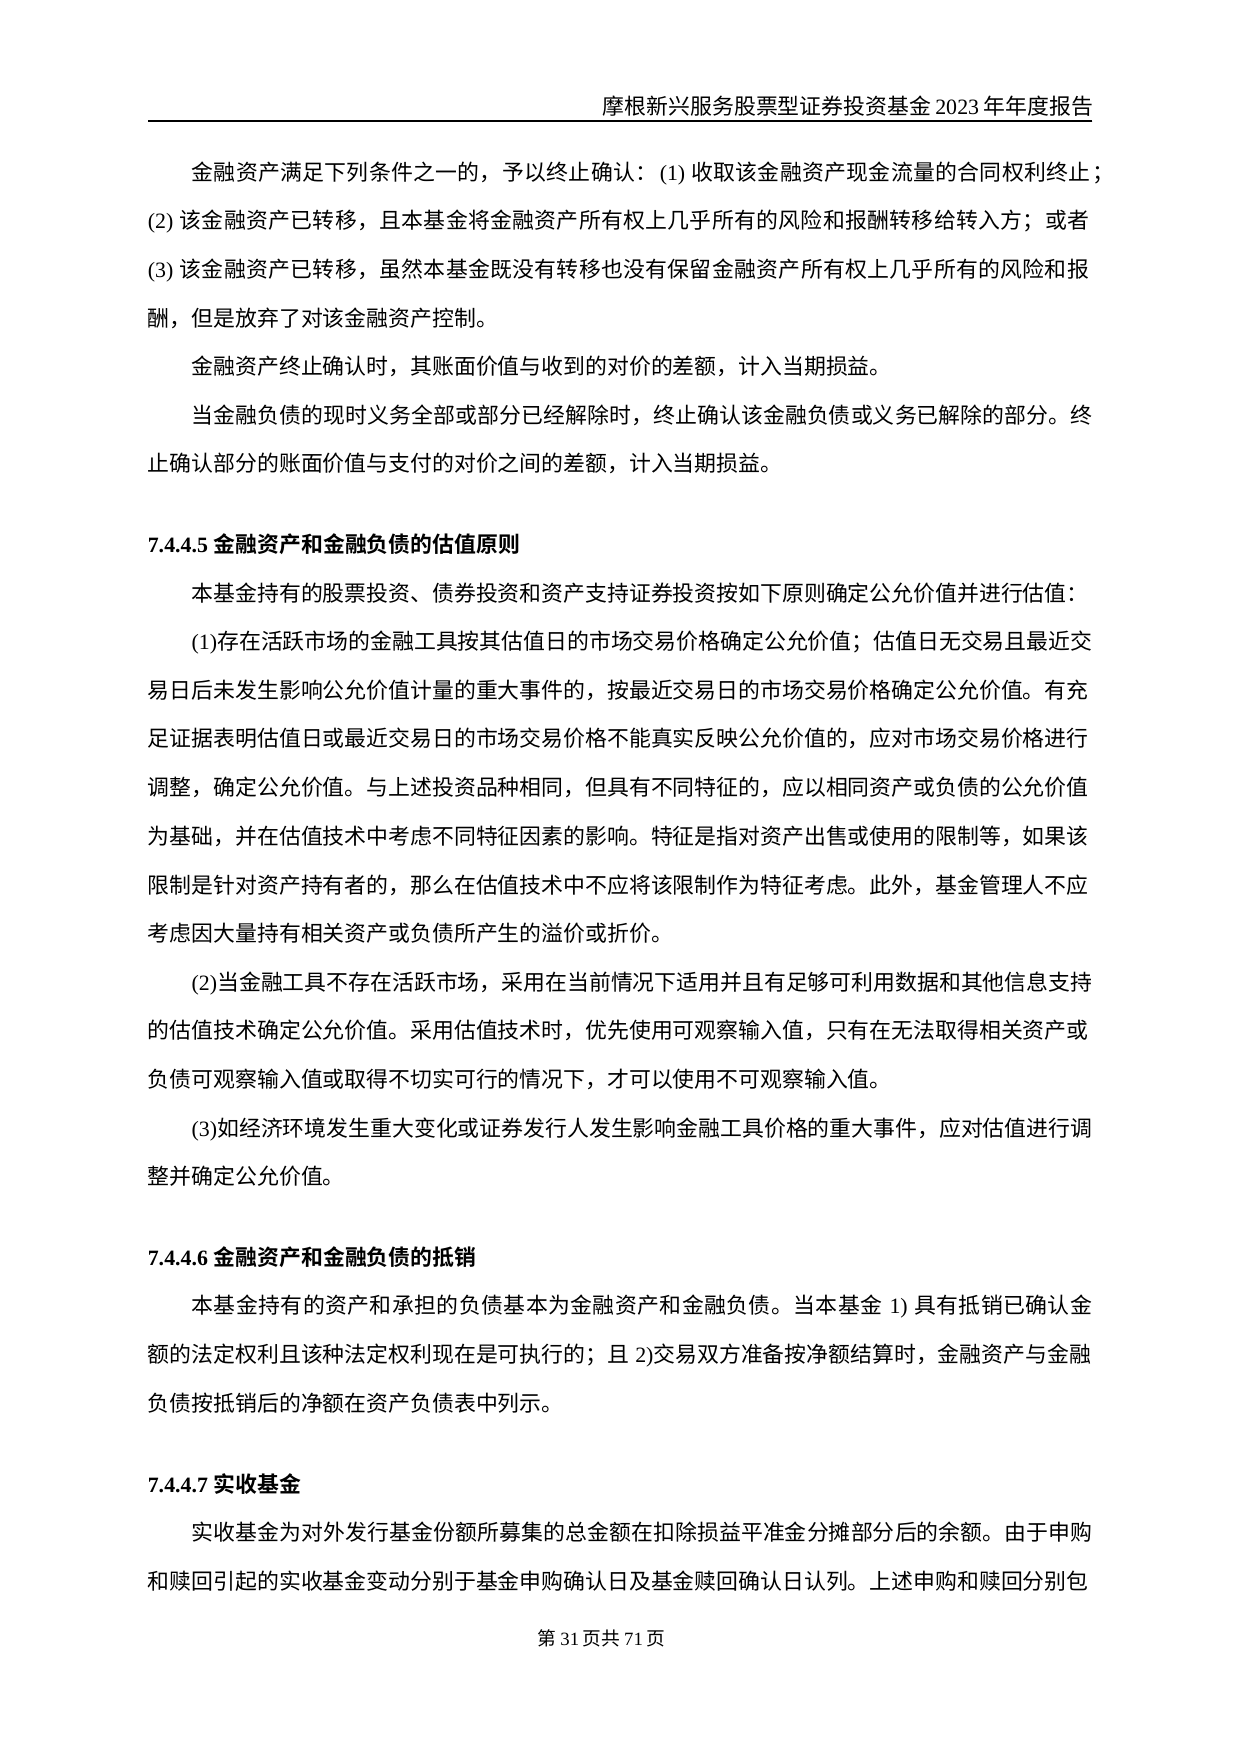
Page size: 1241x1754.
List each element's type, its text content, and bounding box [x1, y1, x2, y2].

text 当金融负债的现时义务全部或部分已经解除时，终止确认该金融负债或义务已解除的部分。终止确认部分的账面价值与支付的对价之间的差额，计入当期损益。 [148, 397, 1092, 478]
text 7.4.4.6 金融资产和金融负债的抵销 [148, 1240, 1092, 1272]
text 7.4.4.5 金融资产和金融负债的估值原则 [148, 527, 1092, 559]
text (1)存在活跃市场的金融工具按其估值日的市场交易价格确定公允价值；估值日无交易且最近交易日后未发生影响公允价值计量的重大事件的，按最近交易日的市场交易价格确定公允价值。有充足证据表明估值日或最近交易日的市场交易价格不能真实反映公允价值的，应对市场交易价格进行调整，确定公允价值。与上述投资品种相同，但具有不同特征的，应以相同资产或负债的公允价值为基础，并在估值技术中考虑不同特征因素的影响。特征是指对资产出售或使用的限制等，如果该限制是针对资产持有者的，那么在估值技术中不应将该限制作为特征考虑。此外，基金管理人不应考虑因大量持有相关资产或负债所产生的溢价或折价。 [148, 623, 1092, 948]
text 金融资产满足下列条件之一的，予以终止确认：(1) 收取该金融资产现金流量的合同权利终止；(2) 该金融资产已转移，且本基金将金融资产所有权上几乎所有的风险和报酬转移给转入方；或者(3) 该金融资产已转移，虽然本基金既没有转移也没有保留金融资产所有权上几乎所有的风险和报酬，但是放弃了对该金融资产控制。 [148, 154, 1092, 333]
text 7.4.4.7 实收基金 [148, 1466, 1092, 1499]
text 本基金持有的股票投资、债券投资和资产支持证券投资按如下原则确定公允价值并进行估值： [148, 575, 1092, 608]
text 本基金持有的资产和承担的负债基本为金融资产和金融负债。当本基金1) 具有抵销已确认金额的法定权利且该种法定权利现在是可执行的；且2)交易双方准备按净额结算时，金融资产与金融负债按抵销后的净额在资产负债表中列示。 [148, 1288, 1092, 1418]
text 金融资产终止确认时，其账面价值与收到的对价的差额，计入当期损益。 [148, 349, 1092, 381]
text (2)当金融工具不存在活跃市场，采用在当前情况下适用并且有足够可利用数据和其他信息支持的估值技术确定公允价值。采用估值技术时，优先使用可观察输入值，只有在无法取得相关资产或负债可观察输入值或取得不切实可行的情况下，才可以使用不可观察输入值。 [148, 964, 1092, 1094]
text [148, 1515, 1092, 1596]
text (3)如经济环境发生重大变化或证券发行人发生影响金融工具价格的重大事件，应对估值进行调整并确定公允价值。 [148, 1110, 1092, 1191]
